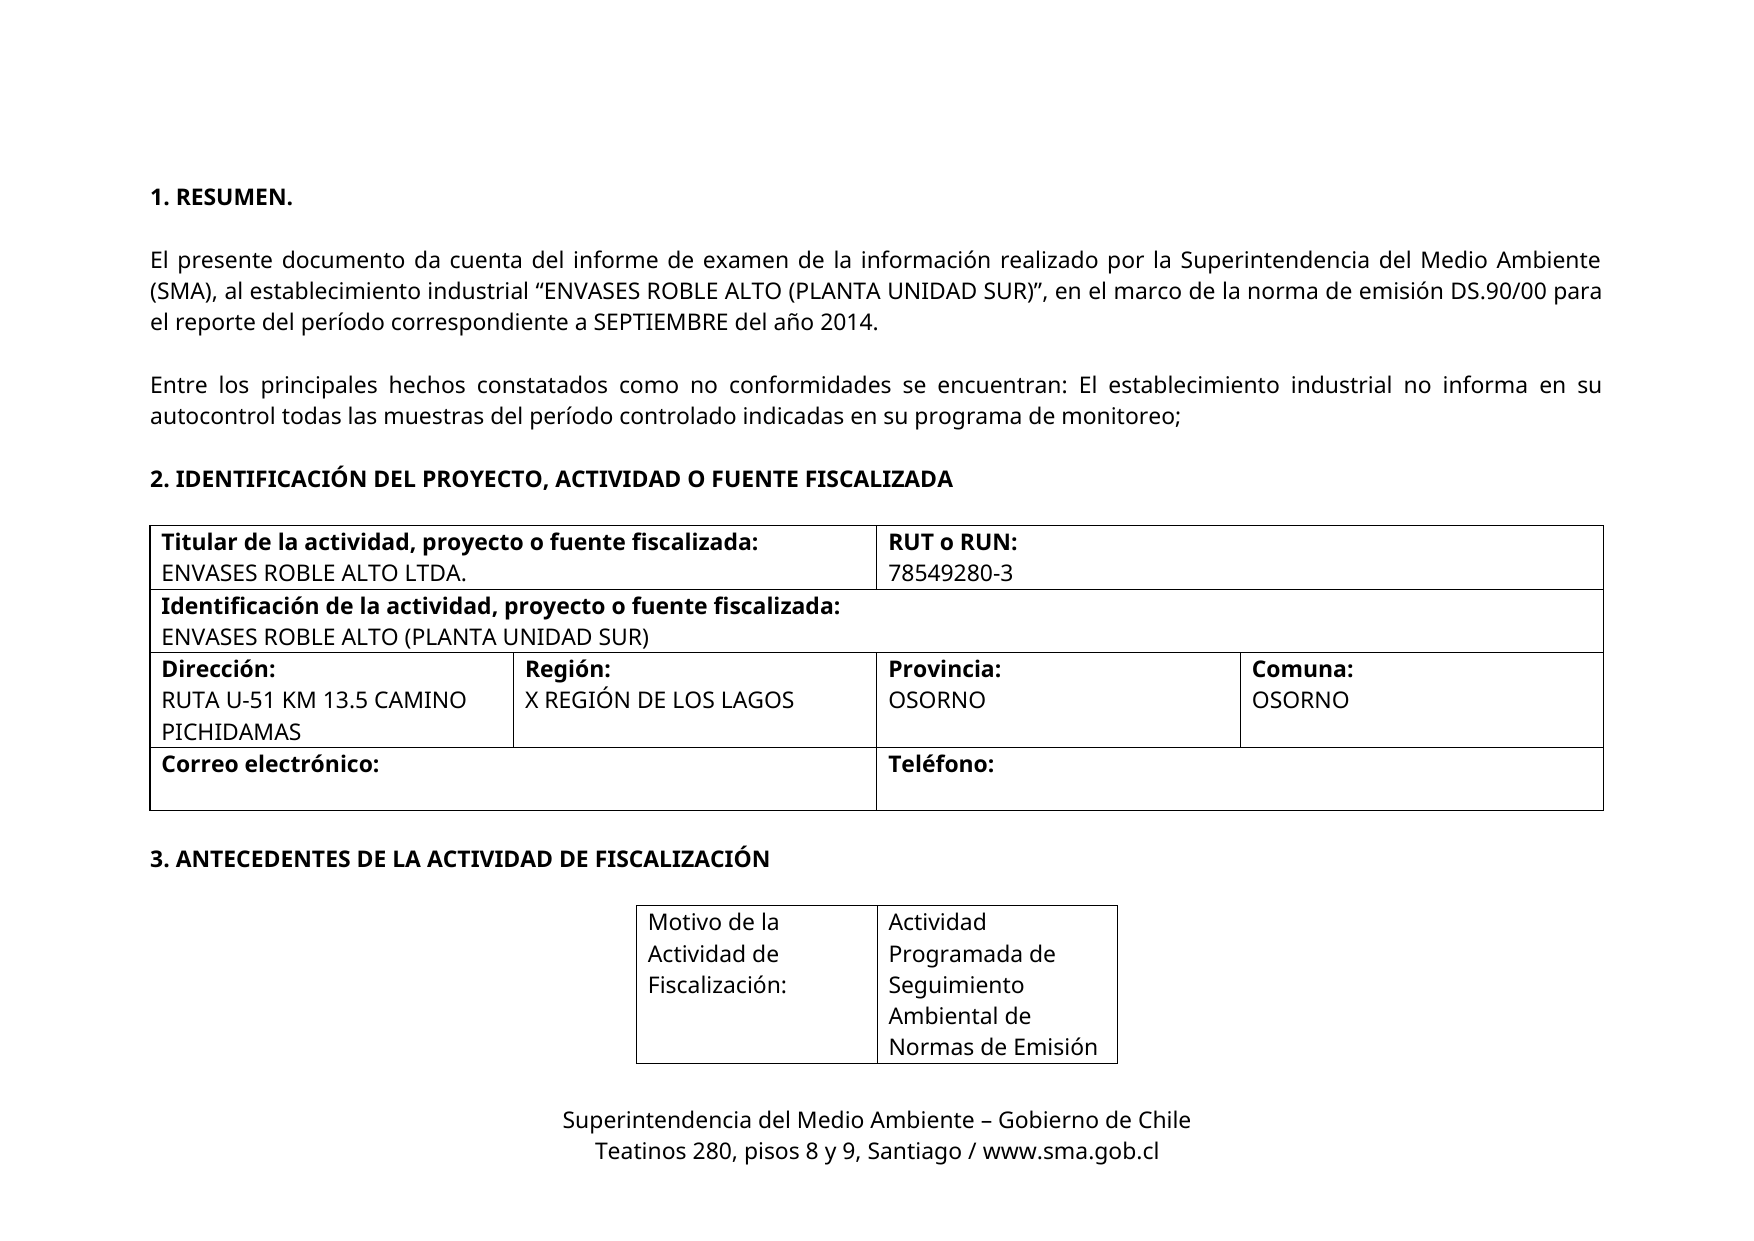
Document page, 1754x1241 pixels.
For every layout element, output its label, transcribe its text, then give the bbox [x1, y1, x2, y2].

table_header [637, 906, 877, 1062]
table_cell Dirección: RUTA U-51 KM 13.5 CAMINO PICHIDAMAS [151, 653, 513, 747]
text El presente documento da cuenta del informe de examen de la información realizado por la Superintendencia del Medio Ambiente (SMA), al establecimiento industrial “ENVASES ROBLE ALTO (PLANTA UNIDAD SUR)”, en el marco de la norma de emisión DS.90/00 para el reporte del período correspondiente a SEPTIEMBRE del año 2014. [150, 212, 1604, 337]
table_cell Provincia: OSORNO [877, 653, 1240, 747]
text Entre los principales hechos constatados como no conformidades se encuentran: El establecimiento industrial no informa en su autocontrol todas las muestras del período controlado indicadas en su programa de monitoreo; [150, 337, 1604, 431]
text 3. ANTECEDENTES DE LA ACTIVIDAD DE FISCALIZACIÓN [150, 811, 1604, 874]
table_cell Comuna: OSORNO [1241, 653, 1603, 747]
table_header RUT o RUN: 78549280-3 [877, 526, 1603, 588]
table_cell Correo electrónico: [151, 748, 876, 810]
table_cell Identificación de la actividad, proyecto o fuente fiscalizada: ENVASES ROBLE ALTO (PLANTA UNIDAD SUR) [151, 590, 1603, 652]
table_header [878, 906, 1117, 1062]
text 1. RESUMEN. [150, 150, 1604, 212]
table_cell Región: X REGIÓN DE LOS LAGOS [514, 653, 876, 747]
text 2. IDENTIFICACIÓN DEL PROYECTO, ACTIVIDAD O FUENTE FISCALIZADA [150, 431, 1604, 494]
table_header Titular de la actividad, proyecto o fuente fiscalizada: ENVASES ROBLE ALTO LTDA. [151, 526, 876, 588]
table_cell Teléfono: [877, 748, 1603, 810]
